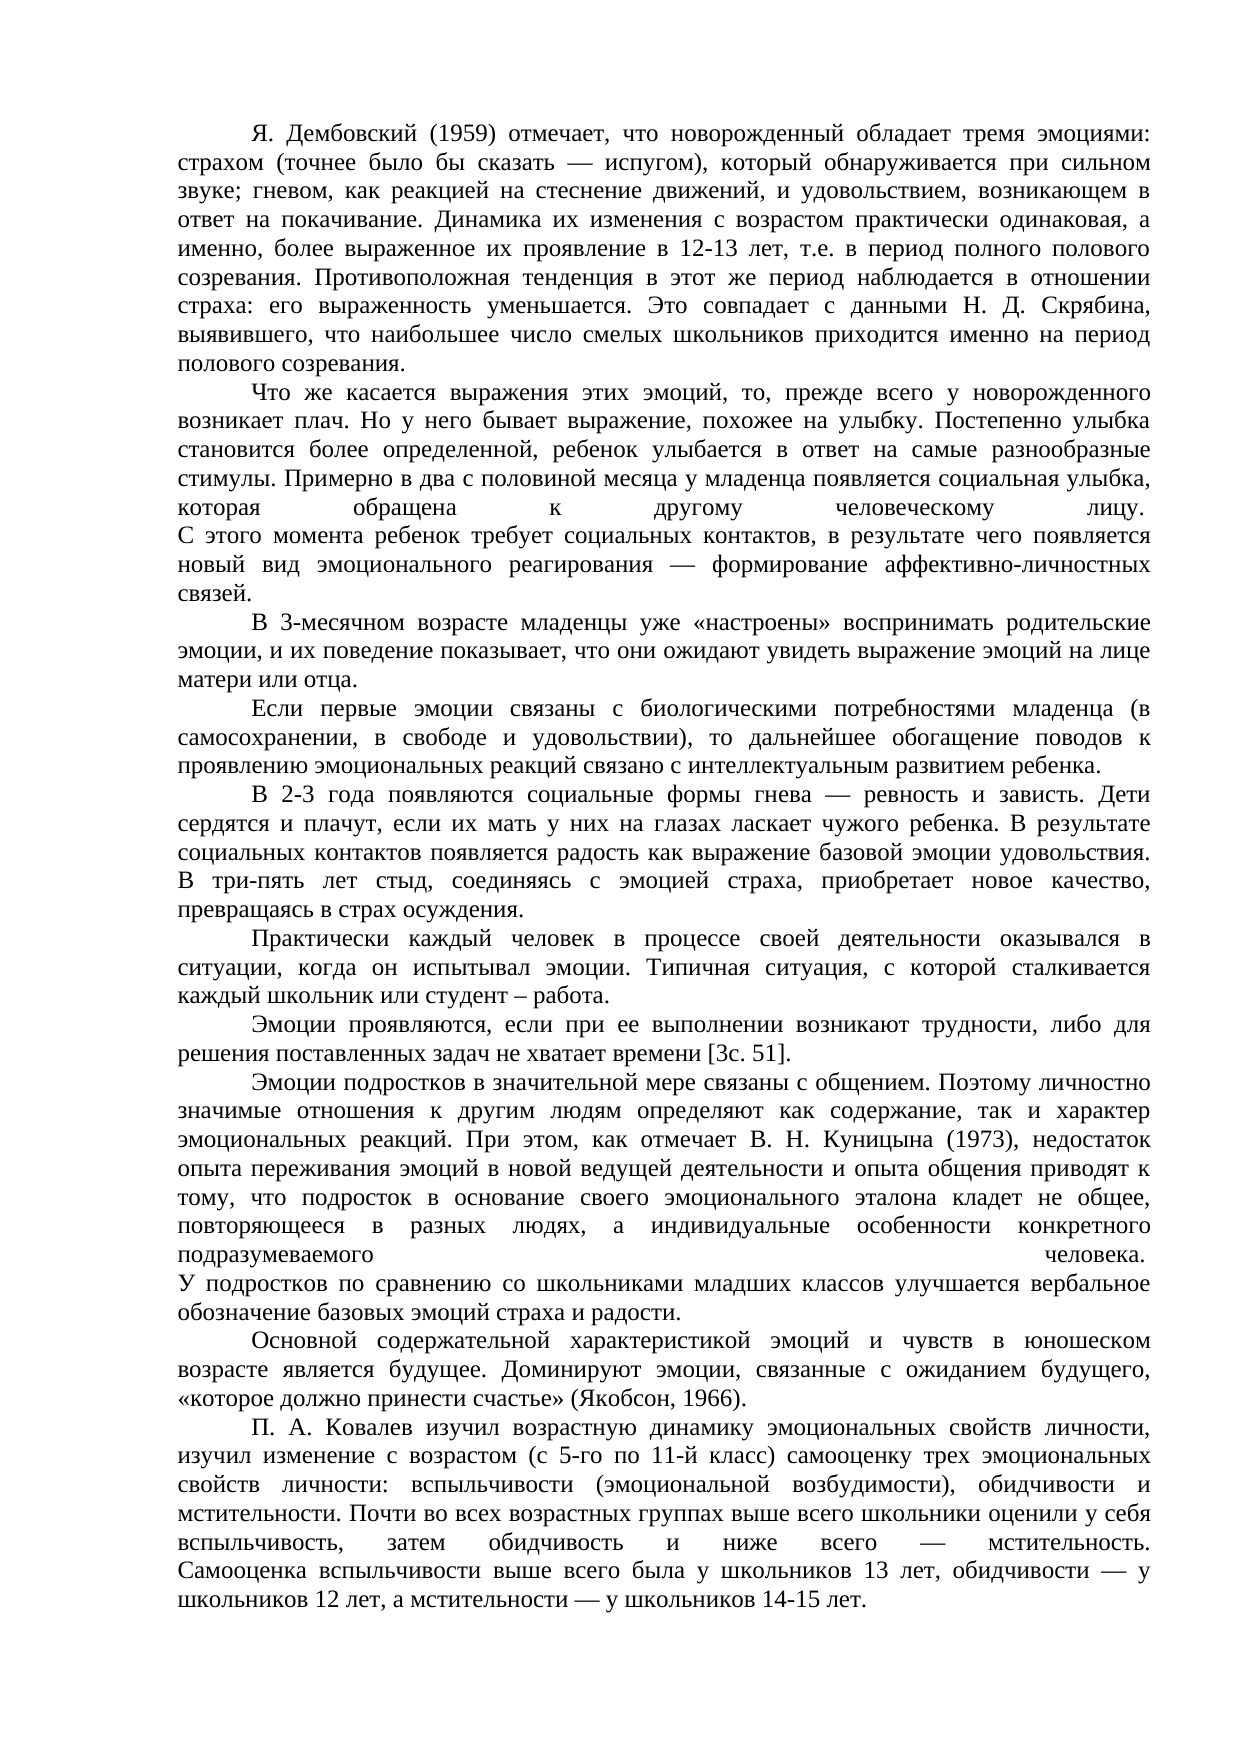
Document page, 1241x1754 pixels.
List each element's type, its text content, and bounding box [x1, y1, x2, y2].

text Эмоции проявляются, если при ее выполнении возникают трудности, либо для решения поставленных задач не хватает времени [3c. 51]. [177, 1009, 1152, 1067]
text Я. Дембовский (1959) отмечает, что новорожденный обладает тремя эмоциями: страхом (точнее было бы сказать — испугом), который обнаруживается при сильном звуке; гневом, как реакцией на стеснение движений, и удовольствием, возникающем в ответ на покачивание. Динамика их изменения с возрастом практически одинаковая, а именно, более выраженное их проявление в 12-13 лет, т.е. в период полного полового созревания. Противоположная тенденция в этот же период наблюдается в отношении страха: его выраженность уменьшается. Это совпадает с данными Н. Д. Скрябина, выявившего, что наибольшее число смелых школьников приходится именно на период полового созревания. [177, 118, 1152, 377]
text Если первые эмоции связаны с биологическими потребностями младенца (в самосохранении, в свободе и удовольствии), то дальнейшее обогащение поводов к проявлению эмоциональных реакций связано с интеллектуальным развитием ребенка. [177, 693, 1152, 779]
text П. А. Ковалев изучил возрастную динамику эмоциональных свойств личности, изучил изменение с возрастом (с 5-го по 11-й класс) самооценку трех эмоциональных свойств личности: вспыльчивости (эмоциональной возбудимости), обидчивости и мстительности. Почти во всех возрастных группах выше всего школьники оценили у себя вспыльчивость, затем обидчивость и ниже всего — мстительность. Самооценка вспыльчивости выше всего была у школьников 13 лет, обидчивости — у школьников 12 лет, а мстительности — у школьников 14-15 лет. [177, 1412, 1152, 1613]
text Что же касается выражения этих эмоций, то, прежде всего у новорожденного возникает плач. Но у него бывает выражение, похожее на улыбку. Постепенно улыбка становится более определенной, ребенок улыбается в ответ на самые разнообразные стимулы. Примерно в два с половиной месяца у младенца появляется социальная улыбка, которая обращена к другому человеческому лицу. С этого момента ребенок требует социальных контактов, в результате чего появляется новый вид эмоционального реагирования — формирование аффективно-личностных связей. [177, 377, 1152, 607]
text В 2-3 года появляются социальные формы гнева — ревность и зависть. Дети сердятся и плачут, если их мать у них на глазах ласкает чужого ребенка. В результате социальных контактов появляется радость как выражение базовой эмоции удовольствия. В три-пять лет стыд, соединяясь с эмоцией страха, приобретает новое качество, превращаясь в страх осуждения. [177, 779, 1152, 923]
text Практически каждый человек в процессе своей деятельности оказывался в ситуации, когда он испытывал эмоции. Типичная ситуация, с которой сталкивается каждый школьник или студент – работа. [177, 923, 1152, 1009]
text В 3-месячном возрасте младенцы уже «настроены» воспринимать родительские эмоции, и их поведение показывает, что они ожидают увидеть выражение эмоций на лице матери или отца. [177, 607, 1152, 693]
text Основной содержательной характеристикой эмоций и чувств в юношеском возрасте является будущее. Доминируют эмоции, связанные с ожиданием будущего, «которое должно принести счастье» (Якобсон, 1966). [177, 1326, 1152, 1412]
text Эмоции подростков в значительной мере связаны с общением. Поэтому личностно значимые отношения к другим людям определяют как содержание, так и характер эмоциональных реакций. При этом, как отмечает В. Н. Куницына (1973), недостаток опыта переживания эмоций в новой ведущей деятельности и опыта общения приводят к тому, что подросток в основание своего эмоционального эталона кладет не общее, повторяющееся в разных людях, а индивидуальные особенности конкретного подразумеваемого человека. У подростков по сравнению со школьниками младших классов улучшается вербальное обозначение базовых эмоций страха и радости. [177, 1067, 1152, 1326]
